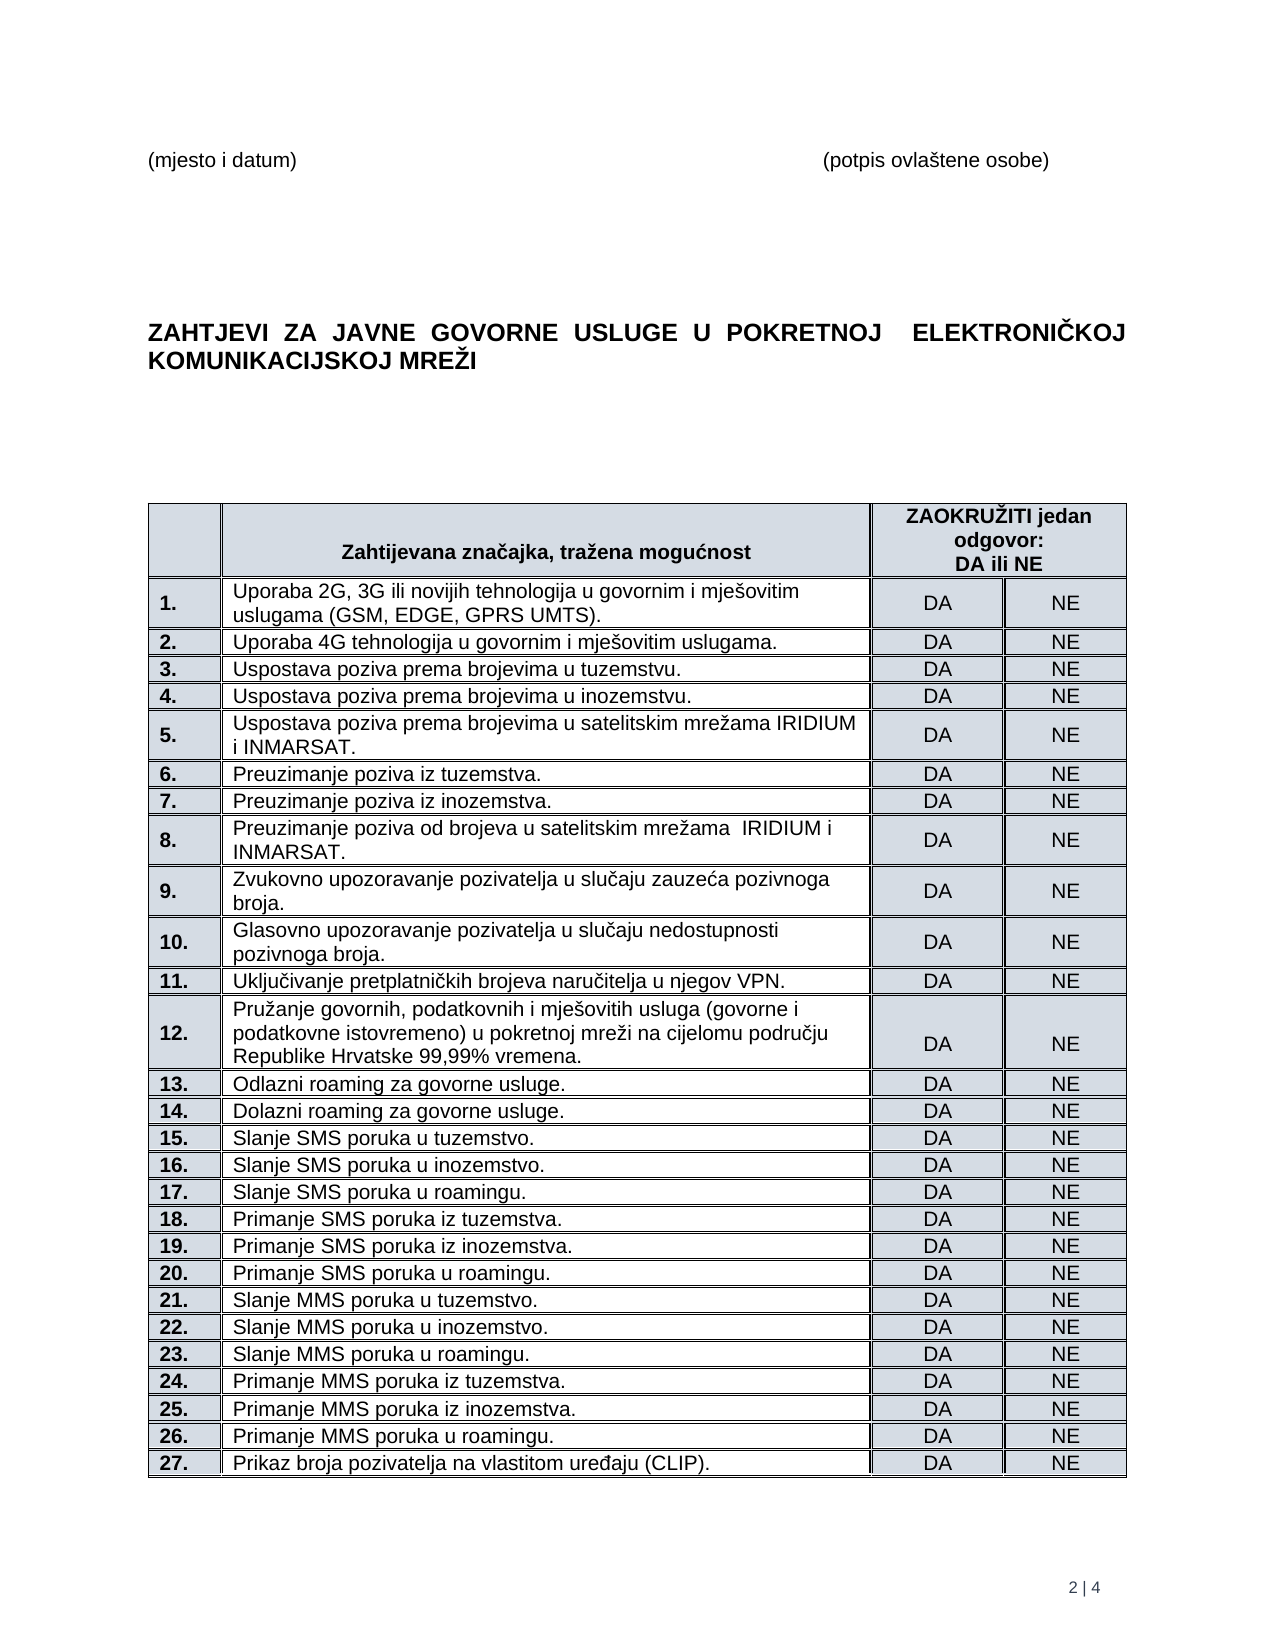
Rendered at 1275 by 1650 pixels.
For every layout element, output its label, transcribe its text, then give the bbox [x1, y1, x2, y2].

table_cell Uporaba 4G tehnologija u govornim i mješovitim uslugama. [223, 630, 869, 654]
table_cell Slanje MMS poruka u inozemstvo. [223, 1315, 869, 1339]
table_cell DA [873, 1288, 1002, 1312]
table_cell 22. [149, 1315, 220, 1339]
table_cell NE [1006, 1288, 1126, 1312]
table_cell Preuzimanje poziva od brojeva u satelitskim mrežama IRIDIUM i INMARSAT. [223, 816, 869, 864]
table_cell NE [1006, 630, 1126, 654]
table_cell NE [1006, 969, 1126, 993]
table_cell NE [1006, 1180, 1126, 1204]
table_cell 9. [149, 867, 220, 915]
table_cell Slanje MMS poruka u tuzemstvo. [223, 1288, 869, 1312]
table_cell 4. [149, 684, 220, 708]
table_cell Zvukovno upozoravanje pozivatelja u slučaju zauzeća pozivnoga broja. [223, 867, 869, 915]
table_cell DA [873, 711, 1002, 759]
table_cell DA [873, 969, 1002, 993]
table_cell DA [873, 1342, 1002, 1366]
table_cell NE [1006, 1396, 1126, 1420]
table_cell 21. [149, 1288, 220, 1312]
table_cell Slanje SMS poruka u inozemstvo. [223, 1153, 869, 1177]
table_cell NE [1006, 1342, 1126, 1366]
table_cell DA [873, 1261, 1002, 1285]
table_cell Primanje SMS poruka iz tuzemstva. [223, 1207, 869, 1231]
table_cell 17. [149, 1180, 220, 1204]
text (mjesto i datum) (potpis ovlaštene osobe) [148, 148, 1127, 172]
table_cell 5. [149, 711, 220, 759]
table_cell 8. [149, 816, 220, 864]
table_cell DA [873, 1153, 1002, 1177]
table_cell Glasovno upozoravanje pozivatelja u slučaju nedostupnosti pozivnoga broja. [223, 918, 869, 966]
table_cell NE [1006, 684, 1126, 708]
table_cell 13. [149, 1071, 220, 1095]
table_cell DA [873, 816, 1002, 864]
table_header Zahtijevana značajka, tražena mogućnost [223, 504, 869, 576]
table_cell Uspostava poziva prema brojevima u satelitskim mrežama IRIDIUM i INMARSAT. [223, 711, 869, 759]
table_cell NE [1006, 1261, 1126, 1285]
table_cell Preuzimanje poziva iz inozemstva. [223, 789, 869, 813]
table_cell 2. [149, 630, 220, 654]
table_cell NE [1006, 789, 1126, 813]
table_cell Primanje MMS poruka iz tuzemstva. [223, 1369, 869, 1393]
table_cell DA [873, 1369, 1002, 1393]
table_cell NE [1006, 1153, 1126, 1177]
table_cell 10. [149, 918, 220, 966]
table_cell 3. [149, 657, 220, 681]
table_cell 11. [149, 969, 220, 993]
table_cell Uključivanje pretplatničkih brojeva naručitelja u njegov VPN. [223, 969, 869, 993]
table_cell DA [873, 996, 1002, 1068]
table_cell DA [873, 1207, 1002, 1231]
table_cell 6. [149, 762, 220, 786]
table_cell Slanje MMS poruka u roamingu. [223, 1342, 869, 1366]
table_cell NE [1006, 1315, 1126, 1339]
table_cell NE [1006, 1126, 1126, 1149]
table_cell NE [1006, 1071, 1126, 1095]
table_cell Odlazni roaming za govorne usluge. [223, 1071, 869, 1095]
table_cell DA [873, 630, 1002, 654]
table_cell Dolazni roaming za govorne usluge. [223, 1099, 869, 1122]
table_cell NE [1006, 1424, 1126, 1447]
table_cell Preuzimanje poziva iz tuzemstva. [223, 762, 869, 786]
table_cell Primanje MMS poruka iz inozemstva. [223, 1396, 869, 1420]
table_cell Slanje SMS poruka u tuzemstvo. [223, 1126, 869, 1149]
table_cell 18. [149, 1207, 220, 1231]
table_cell NE [1006, 711, 1126, 759]
table_cell DA [873, 1180, 1002, 1204]
table_cell NE [1006, 762, 1126, 786]
table_cell NE [1006, 816, 1126, 864]
table_cell 25. [149, 1396, 220, 1420]
table_cell DA [871, 1448, 1004, 1474]
table_cell NE [1006, 918, 1126, 966]
table_cell 24. [149, 1369, 220, 1393]
table_cell 7. [149, 789, 220, 813]
table_cell 26. [149, 1424, 220, 1447]
table_cell NE [1006, 579, 1126, 627]
table_cell 12. [149, 996, 220, 1068]
table_cell NE [1006, 657, 1126, 681]
table_cell Primanje MMS poruka u roamingu. [223, 1424, 869, 1447]
table_cell NE [1006, 996, 1126, 1068]
table_cell 20. [149, 1261, 220, 1285]
table_cell DA [873, 1126, 1002, 1149]
table_cell Prikaz broja pozivatelja na vlastitom uređaju (CLIP). [221, 1451, 871, 1474]
table_cell 27. [149, 1451, 221, 1474]
table_cell 16. [149, 1153, 220, 1177]
table_header ZAOKRUŽITI jedan odgovor: DA ili NE [873, 504, 1126, 576]
table_cell DA [873, 1071, 1002, 1095]
table_cell DA [873, 684, 1002, 708]
table_cell Uspostava poziva prema brojevima u tuzemstvu. [223, 657, 869, 681]
table_cell Pružanje govornih, podatkovnih i mješovitih usluga (govorne i podatkovne istovremeno) u pokretnoj mreži na cijelomu području Republike Hrvatske 99,99% vremena. [223, 996, 869, 1068]
table_cell 23. [149, 1342, 220, 1366]
table_cell DA [873, 867, 1002, 915]
table_cell Primanje SMS poruka u roamingu. [223, 1261, 869, 1285]
table_cell NE [1006, 1369, 1126, 1393]
table_cell DA [873, 1234, 1002, 1258]
table_cell NE [1004, 1451, 1126, 1474]
table_cell NE [1006, 867, 1126, 915]
table_cell 14. [149, 1099, 220, 1122]
table_cell DA [873, 1424, 1002, 1447]
table_cell Slanje SMS poruka u roamingu. [223, 1180, 869, 1204]
table_cell DA [873, 579, 1002, 627]
table_cell DA [873, 918, 1002, 966]
table_cell DA [873, 762, 1002, 786]
table_cell Uporaba 2G, 3G ili novijih tehnologija u govornim i mješovitim uslugama (GSM, EDGE, GPRS UMTS). [223, 579, 869, 627]
table_cell Uspostava poziva prema brojevima u inozemstvu. [223, 684, 869, 708]
table_cell NE [1006, 1099, 1126, 1122]
table_cell 1. [149, 579, 220, 627]
table_cell DA [873, 1315, 1002, 1339]
table_cell Primanje SMS poruka iz inozemstva. [223, 1234, 869, 1258]
table_cell NE [1006, 1207, 1126, 1231]
text ZAHTJEVI ZA JAVNE GOVORNE USLUGE U POKRETNOJ ELEKTRONIČKOJ KOMUNIKACIJSKOJ MREŽI [148, 318, 1127, 375]
table_cell 15. [149, 1126, 220, 1149]
table_cell DA [873, 1099, 1002, 1122]
table_cell DA [873, 789, 1002, 813]
table_cell 19. [149, 1234, 220, 1258]
table_header [149, 504, 220, 576]
table_cell DA [873, 657, 1002, 681]
table_cell NE [1006, 1234, 1126, 1258]
table_cell DA [873, 1396, 1002, 1420]
